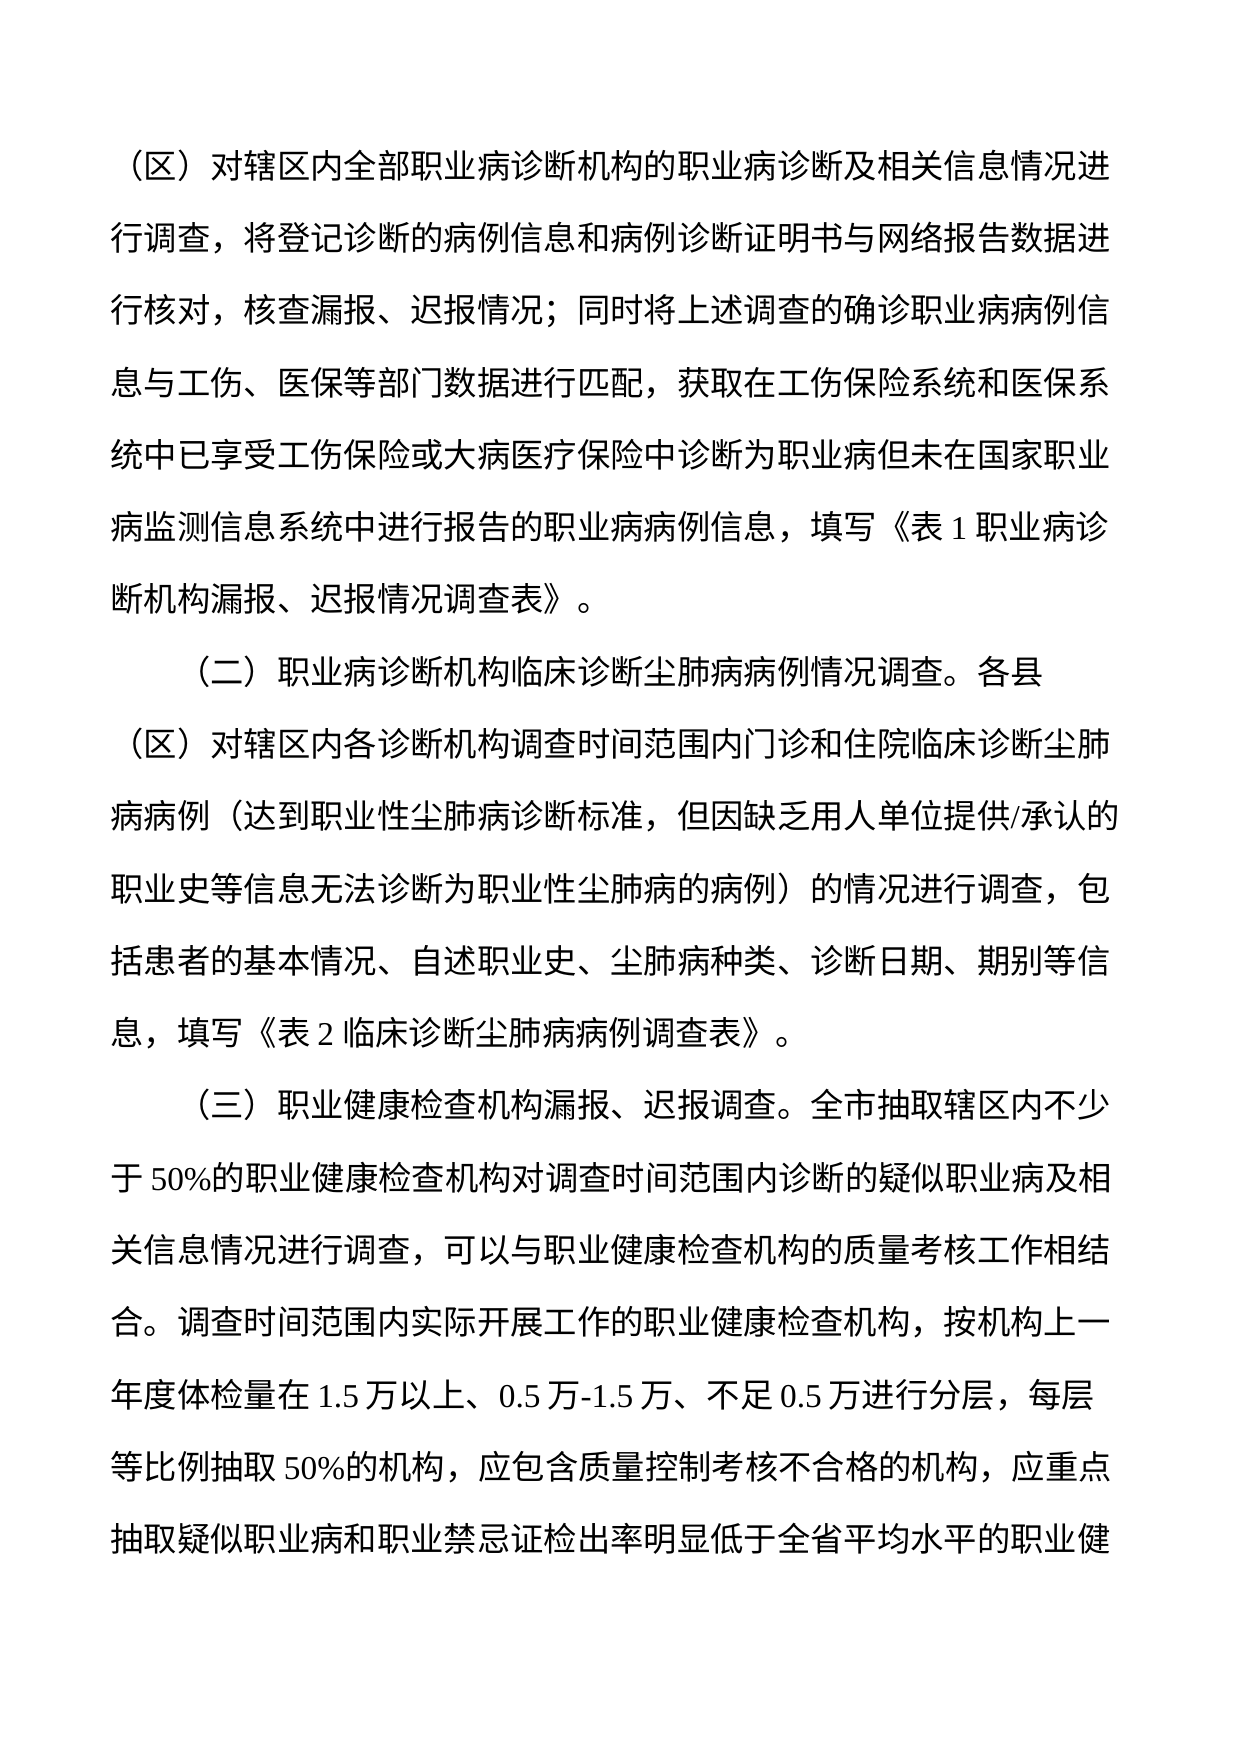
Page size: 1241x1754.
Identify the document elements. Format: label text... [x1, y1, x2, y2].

text （二）职业病诊断机构临床诊断尘肺病病例情况调查。各县（区）对辖区内各诊断机构调查时间范围内门诊和住院临床诊断尘肺病病例（达到职业性尘肺病诊断标准，但因缺乏用人单位提供/承认的职业史等信息无法诊断为职业性尘肺病的病例）的情况进行调查，包括患者的基本情况、自述职业史、尘肺病种类、诊断日期、期别等信息，填写《表2 临床诊断尘肺病病例调查表》。 [110, 645, 1126, 1055]
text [110, 139, 1126, 621]
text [110, 1079, 1126, 1561]
